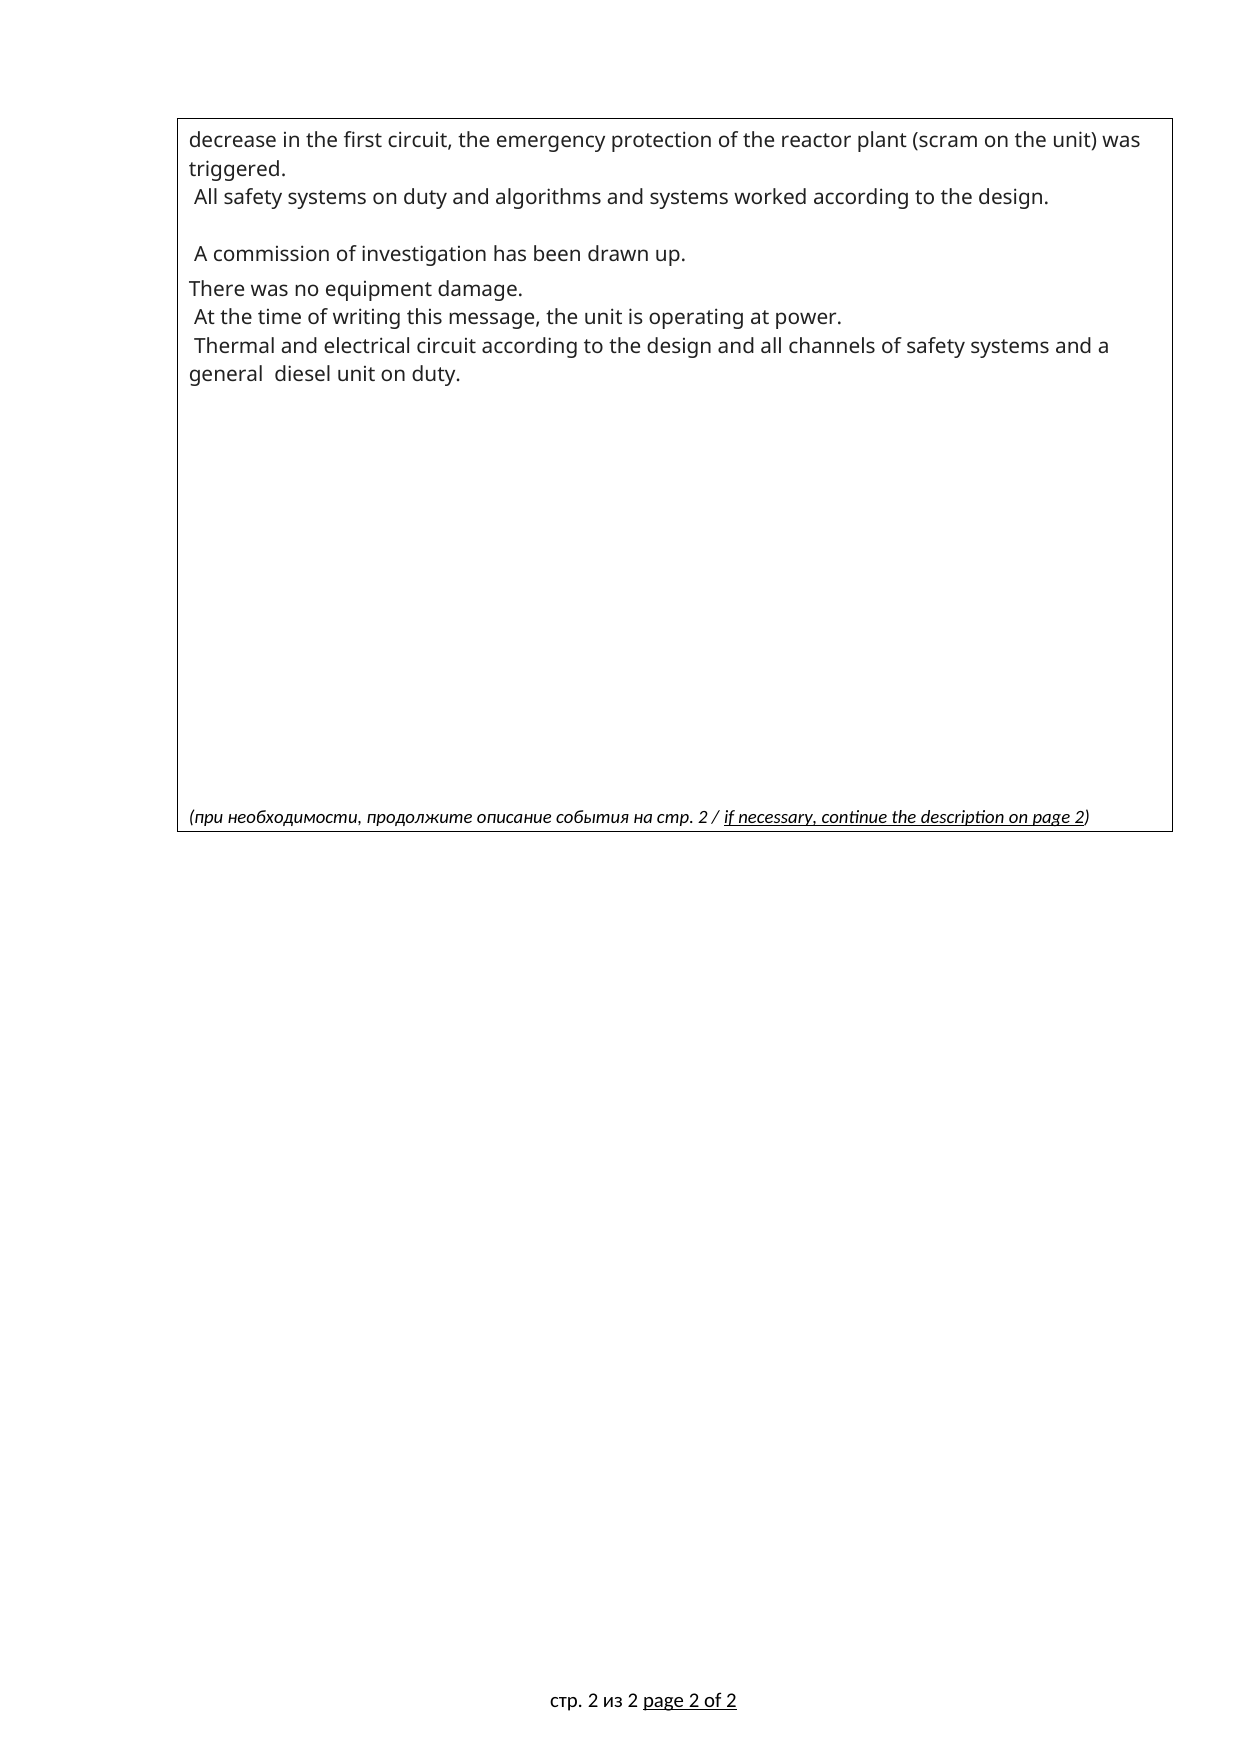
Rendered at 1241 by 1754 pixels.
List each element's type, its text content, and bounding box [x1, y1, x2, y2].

table_cell (при необходимости, продолжите описание события на стр. 2 / if necessary, continue the description on page 2) [178, 806, 1172, 831]
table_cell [178, 119, 1172, 806]
